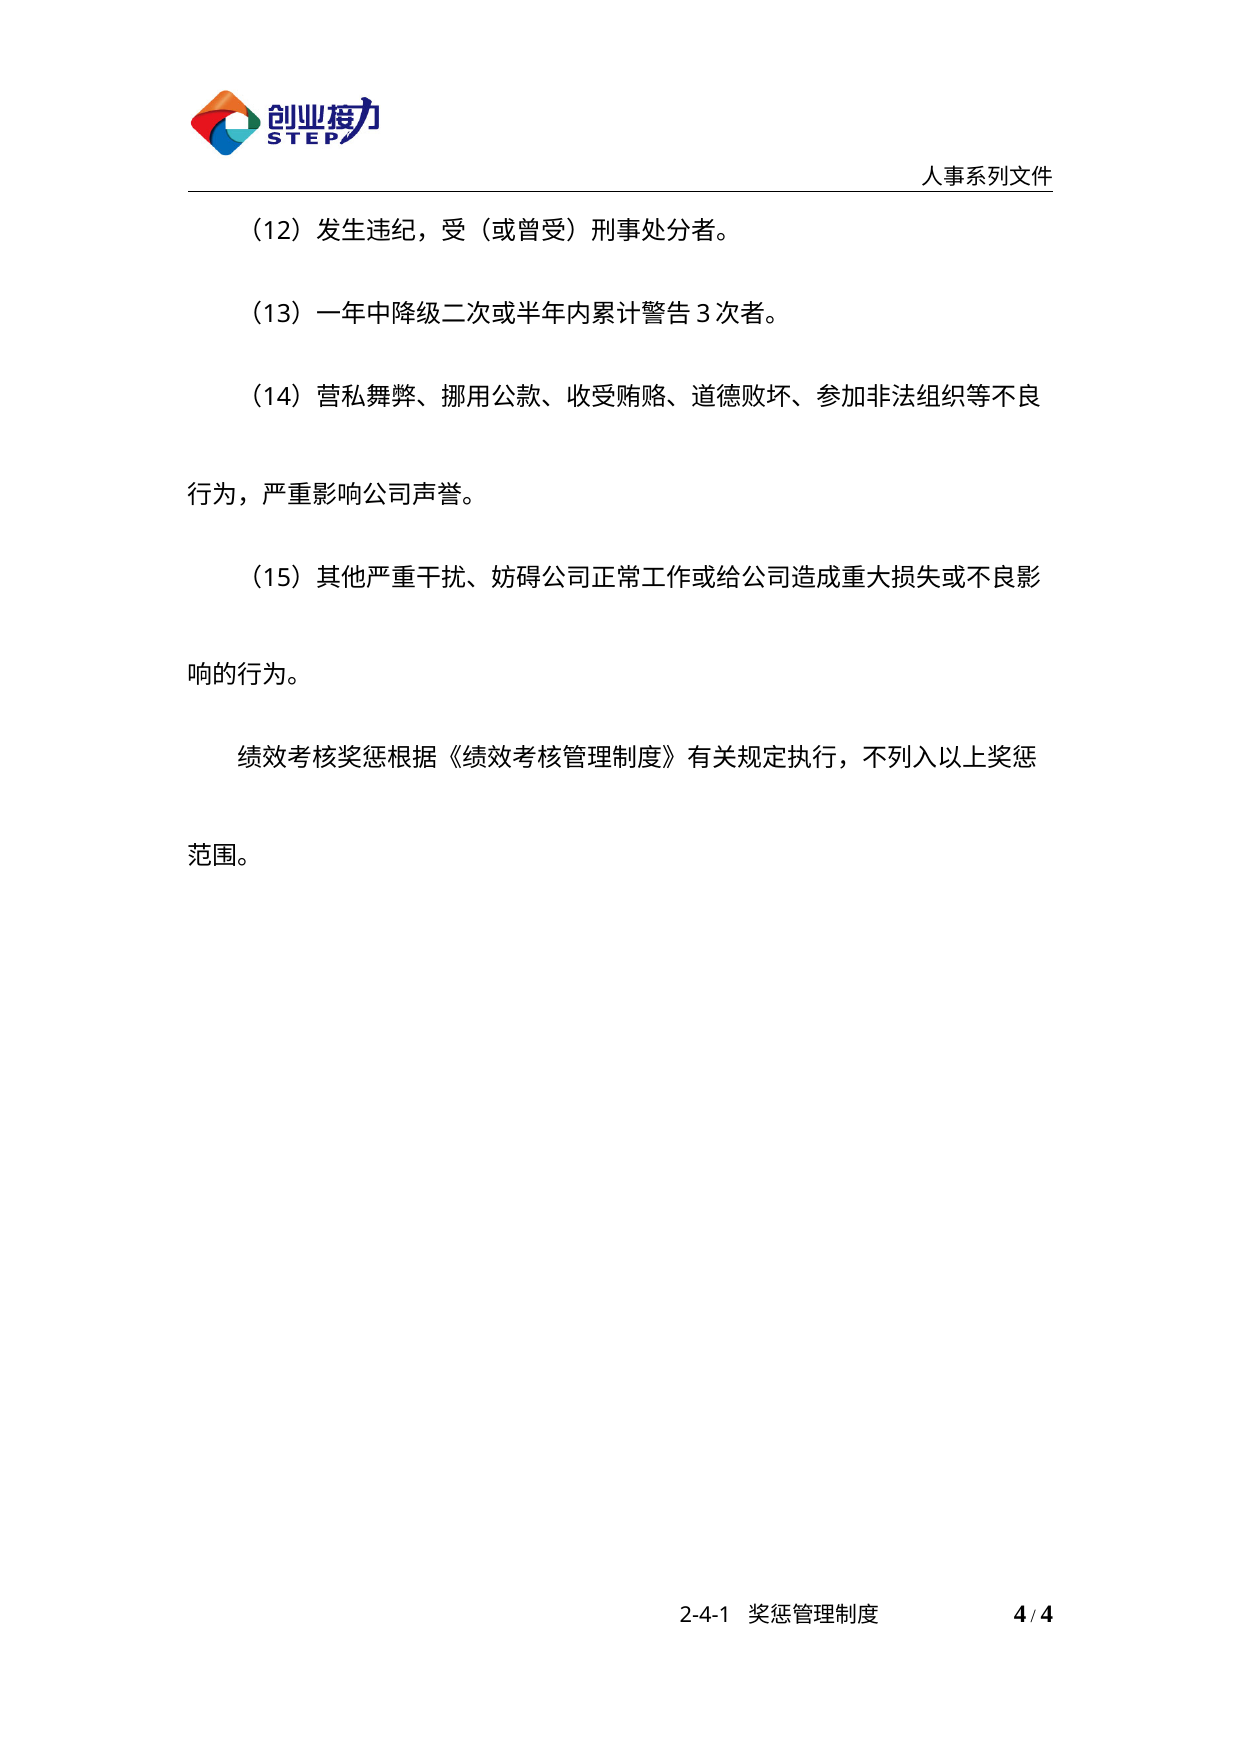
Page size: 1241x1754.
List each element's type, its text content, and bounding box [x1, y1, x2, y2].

text （12）发生违纪，受（或曾受）刑事处分者。 [187, 196, 1053, 261]
text （13）一年中降级二次或半年内累计警告3次者。 [187, 279, 1053, 344]
text （14）营私舞弊、挪用公款、收受贿赂、道德败坏、参加非法组织等不良行为，严重影响公司声誉。 [187, 362, 1053, 525]
picture [187, 88, 388, 159]
text （15）其他严重干扰、妨碍公司正常工作或给公司造成重大损失或不良影响的行为。 [187, 543, 1053, 705]
text 绩效考核奖惩根据《绩效考核管理制度》有关规定执行，不列入以上奖惩范围。 [187, 723, 1053, 886]
